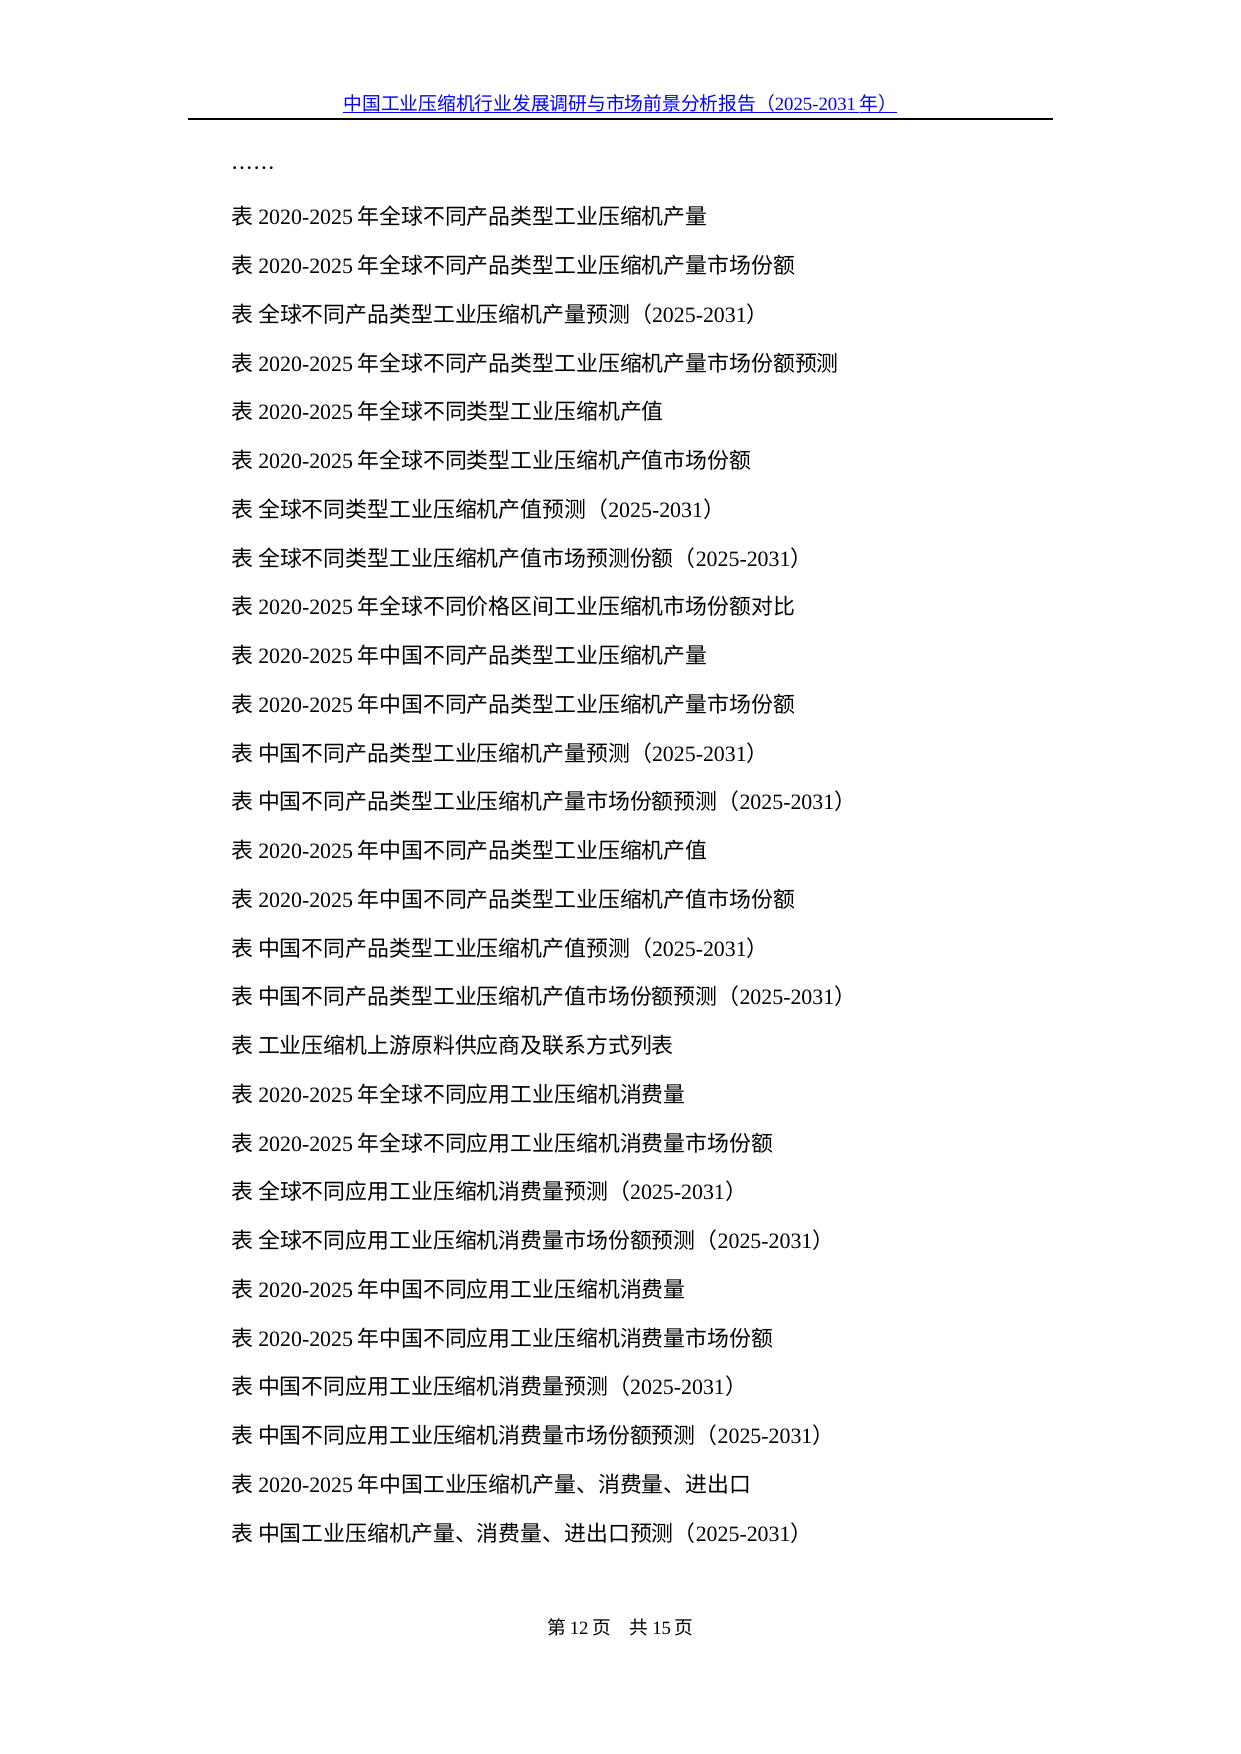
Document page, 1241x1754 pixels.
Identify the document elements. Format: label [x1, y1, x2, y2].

text [187, 150, 1053, 1548]
